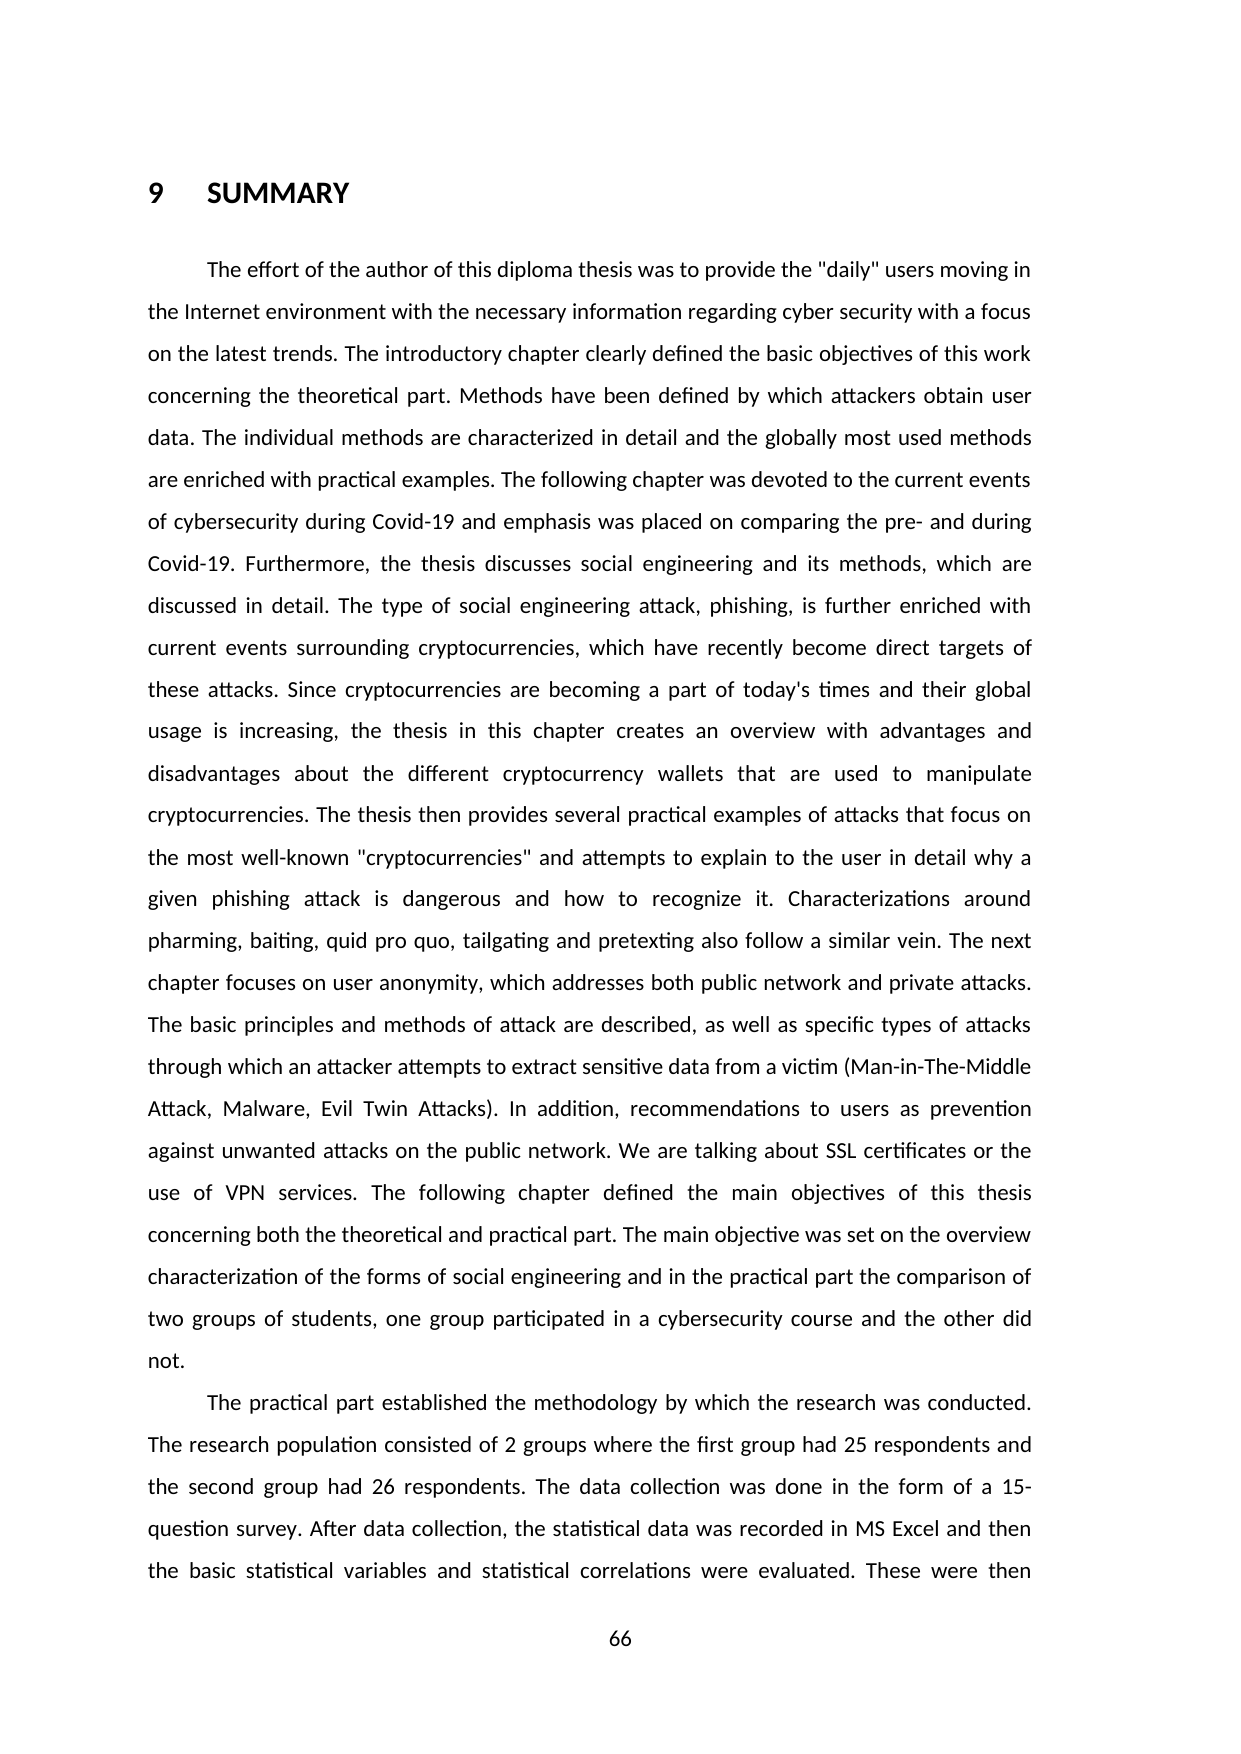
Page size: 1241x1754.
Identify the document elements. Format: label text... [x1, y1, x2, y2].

text The effort of the author of this diploma thesis was to provide the "daily" users moving in the Internet environment with the necessary information regarding cyber security with a focus on the latest trends. The introductory chapter clearly defined the basic objectives of this work concerning the theoretical part. Methods have been defined by which attackers obtain user data. The individual methods are characterized in detail and the globally most used methods are enriched with practical examples. The following chapter was devoted to the current events of cybersecurity during Covid-19 and emphasis was placed on comparing the pre- and during Covid-19. Furthermore, the thesis discusses social engineering and its methods, which are discussed in detail. The type of social engineering attack, phishing, is further enriched with current events surrounding cryptocurrencies, which have recently become direct targets of these attacks. Since cryptocurrencies are becoming a part of today's times and their global usage is increasing, the thesis in this chapter creates an overview with advantages and disadvantages about the different cryptocurrency wallets that are used to manipulate cryptocurrencies. The thesis then provides several practical examples of attacks that focus on the most well-known "cryptocurrencies" and attempts to explain to the user in detail why a given phishing attack is dangerous and how to recognize it. Characterizations around pharming, baiting, quid pro quo, tailgating and pretexting also follow a similar vein. The next chapter focuses on user anonymity, which addresses both public network and private attacks. The basic principles and methods of attack are described, as well as specific types of attacks through which an attacker attempts to extract sensitive data from a victim (Man-in-The-Middle Attack, Malware, Evil Twin Attacks). In addition, recommendations to users as prevention against unwanted attacks on the public network. We are talking about SSL certificates or the use of VPN services. The following chapter defined the main objectives of this thesis concerning both the theoretical and practical part. The main objective was set on the overview characterization of the forms of social engineering and in the practical part the comparison of two groups of students, one group participated in a cybersecurity course and the other did not. [148, 255, 1033, 1374]
subtitle Summary [148, 173, 1033, 211]
